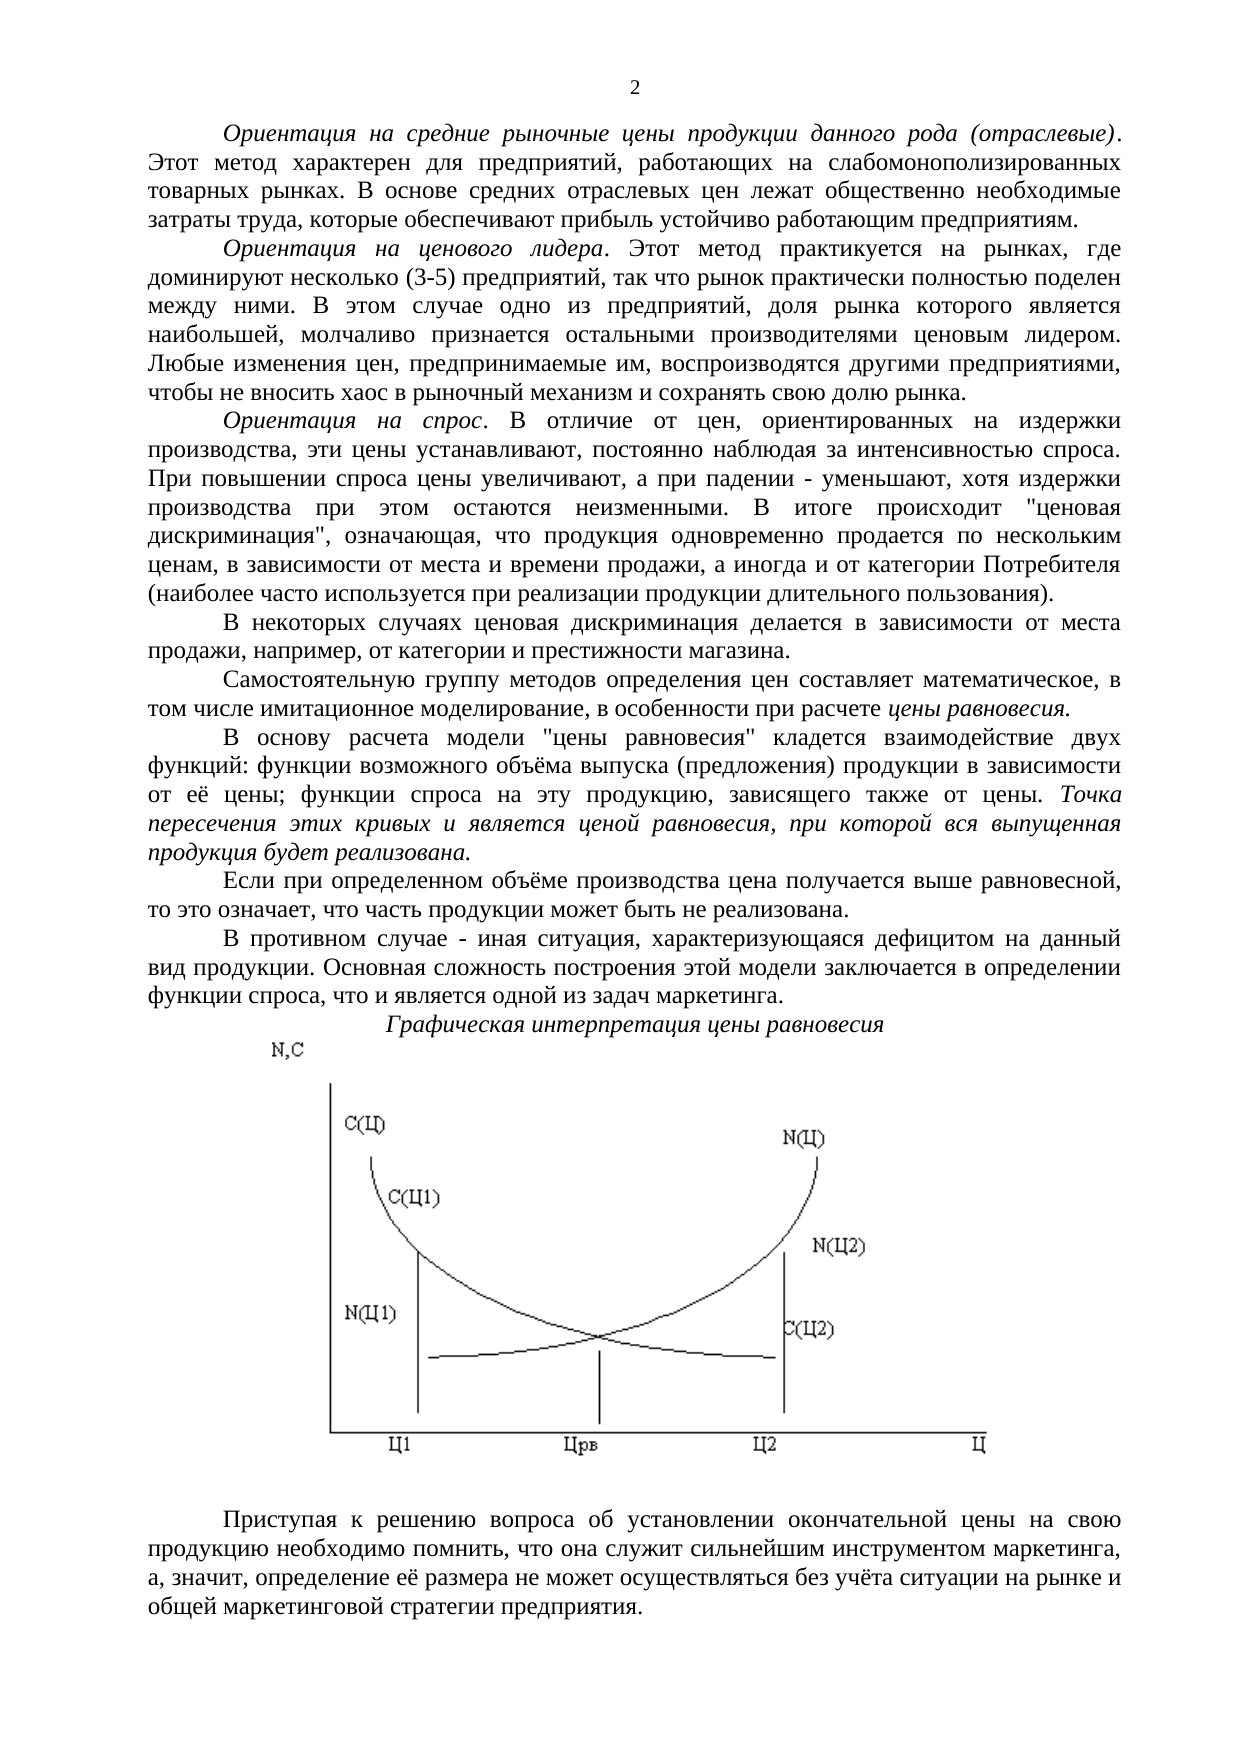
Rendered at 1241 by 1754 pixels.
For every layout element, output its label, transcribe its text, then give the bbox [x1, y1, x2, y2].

picture [272, 1038, 998, 1476]
text В основу расчета модели "цены равновесия" кладется взаимодействие двух функций: функции возможного объёма выпуска (предложения) продукции в зависимости от её цены; функции спроса на эту продукцию, зависящего также от цены. Точка пересечения этих кривых и является ценой равновесия, при которой вся выпущенная продукция будет реализована. [148, 722, 1122, 866]
text Самостоятельную группу методов определения цен составляет математическое, в том числе имитационное моделирование, в особенности при расчете цены равновесия. [148, 664, 1122, 722]
text В некоторых случаях ценовая дискриминация делается в зависимости от места продажи, например, от категории и престижности магазина. [148, 607, 1122, 664]
text Ориентация на средние рыночные цены продукции данного рода (отраслевые). Этот метод характерен для предприятий, работающих на слабомонополизированных товарных рынках. В основе средних отраслевых цен лежат общественно необходимые затраты труда, которые обеспечивают прибыль устойчиво работающим предприятиям. [148, 118, 1122, 233]
text В противном случае - иная ситуация, характеризующаяся дефицитом на данный вид продукции. Основная сложность построения этой модели заключается в определении функции спроса, что и является одной из задач маркетинга. [148, 923, 1122, 1009]
text Ориентация на спрос. В отличие от цен, ориентированных на издержки производства, эти цены устанавливают, постоянно наблюдая за интенсивностью спроса. При повышении спроса цены увеличивают, а при падении - уменьшают, хотя издержки производства при этом остаются неизменными. В итоге происходит "ценовая дискриминация", означающая, что продукция одновременно продается по нескольким ценам, в зависимости от места и времени продажи, а иногда и от категории Потребителя (наиболее часто используется при реализации продукции длительного пользования). [148, 406, 1122, 607]
text Приступая к решению вопроса об установлении окончательной цены на свою продукцию необходимо помнить, что она служит сильнейшим инструментом маркетинга, а, значит, определение её размера не может осуществляться без учёта ситуации на рынке и общей маркетинговой стратегии предприятия. [148, 1504, 1122, 1619]
text Если при определенном объёме производства цена получается выше равновесной, то это означает, что часть продукции может быть не реализована. [148, 866, 1122, 923]
text Ориентация на ценового лидера. Этот метод практикуется на рынках, где доминируют несколько (3-5) предприятий, так что рынок практически полностью поделен между ними. В этом случае одно из предприятий, доля рынка которого является наибольшей, молчаливо признается остальными производителями ценовым лидером. Любые изменения цен, предпринимаемые им, воспроизводятся другими предприятиями, чтобы не вносить хаос в рыночный механизм и сохранять свою долю рынка. [148, 233, 1122, 406]
